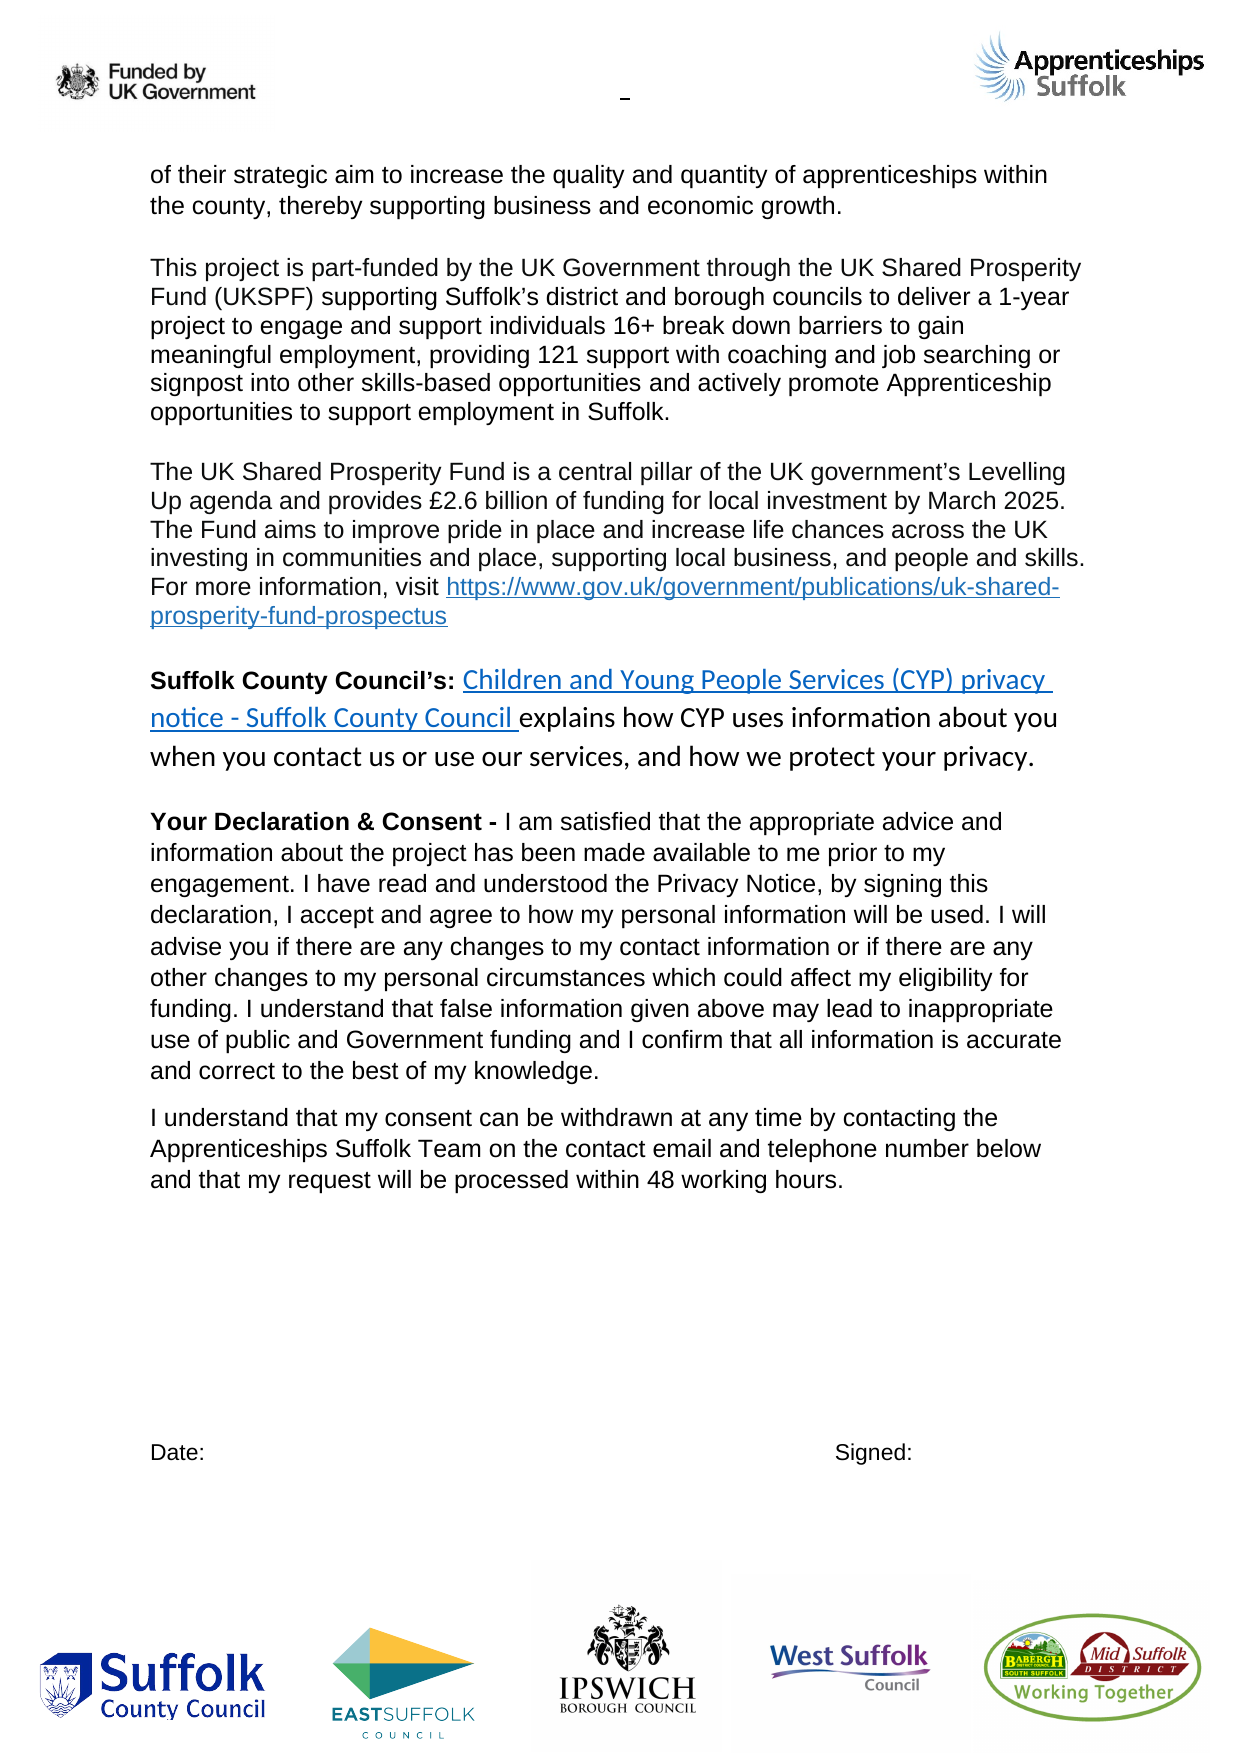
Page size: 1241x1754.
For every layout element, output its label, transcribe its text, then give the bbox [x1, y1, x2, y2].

picture [731, 1574, 972, 1753]
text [150, 160, 1090, 220]
text This project is part-funded by the UK Government through the UK Shared Prosperity Fund (UKSPF) supporting Suffolk’s district and borough councils to deliver a 1-year project to engage and support individuals 16+ break down barriers to gain meaningful employment, providing 121 support with coaching and job searching or signpost into other skills-based opportunities and actively promote Apprenticeship opportunities to support employment in Suffolk. [150, 253, 1090, 426]
text Your Declaration & Consent - I am satisfied that the appropriate advice and information about the project has been made available to me prior to my engagement. I have read and understood the Privacy Notice, by signing this declaration, I accept and agree to how my personal information will be used. I will advise you if there are any changes to my contact information or if there are any other changes to my personal circumstances which could affect my eligibility for funding. I understand that false information given above may lead to inappropriate use of public and Government funding and I confirm that all information is accurate and correct to the best of my knowledge. [150, 807, 1090, 1084]
picture [37, 15, 278, 136]
text I understand that my consent can be withdrawn at any time by contacting the Apprenticeships Suffolk Team on the contact email and telephone number below and that my request will be processed within 48 working hours. [150, 1103, 1090, 1194]
picture [964, 25, 1220, 107]
picture [327, 1620, 481, 1749]
text Date: Signed: [150, 1439, 1090, 1465]
picture [531, 1560, 722, 1751]
picture [973, 1580, 1211, 1753]
text The UK Shared Prosperity Fund is a central pillar of the UK government’s Levelling Up agenda and provides £2.6 billion of funding for local investment by March 2025. The Fund aims to improve pride in place and increase life chances across the UK investing in communities and place, supporting local business, and people and skills. For more information, visit https://www.gov.uk/government/publications/uk-shared-prosperity-fund-prospectus [150, 457, 1090, 630]
picture [37, 1650, 266, 1720]
text Suffolk County Council’s: Children and Young People Services (CYP) privacy notice - Suffolk County Council explains how CYP uses information about you when you contact us or use our services, and how we protect your privacy. [150, 661, 1090, 773]
